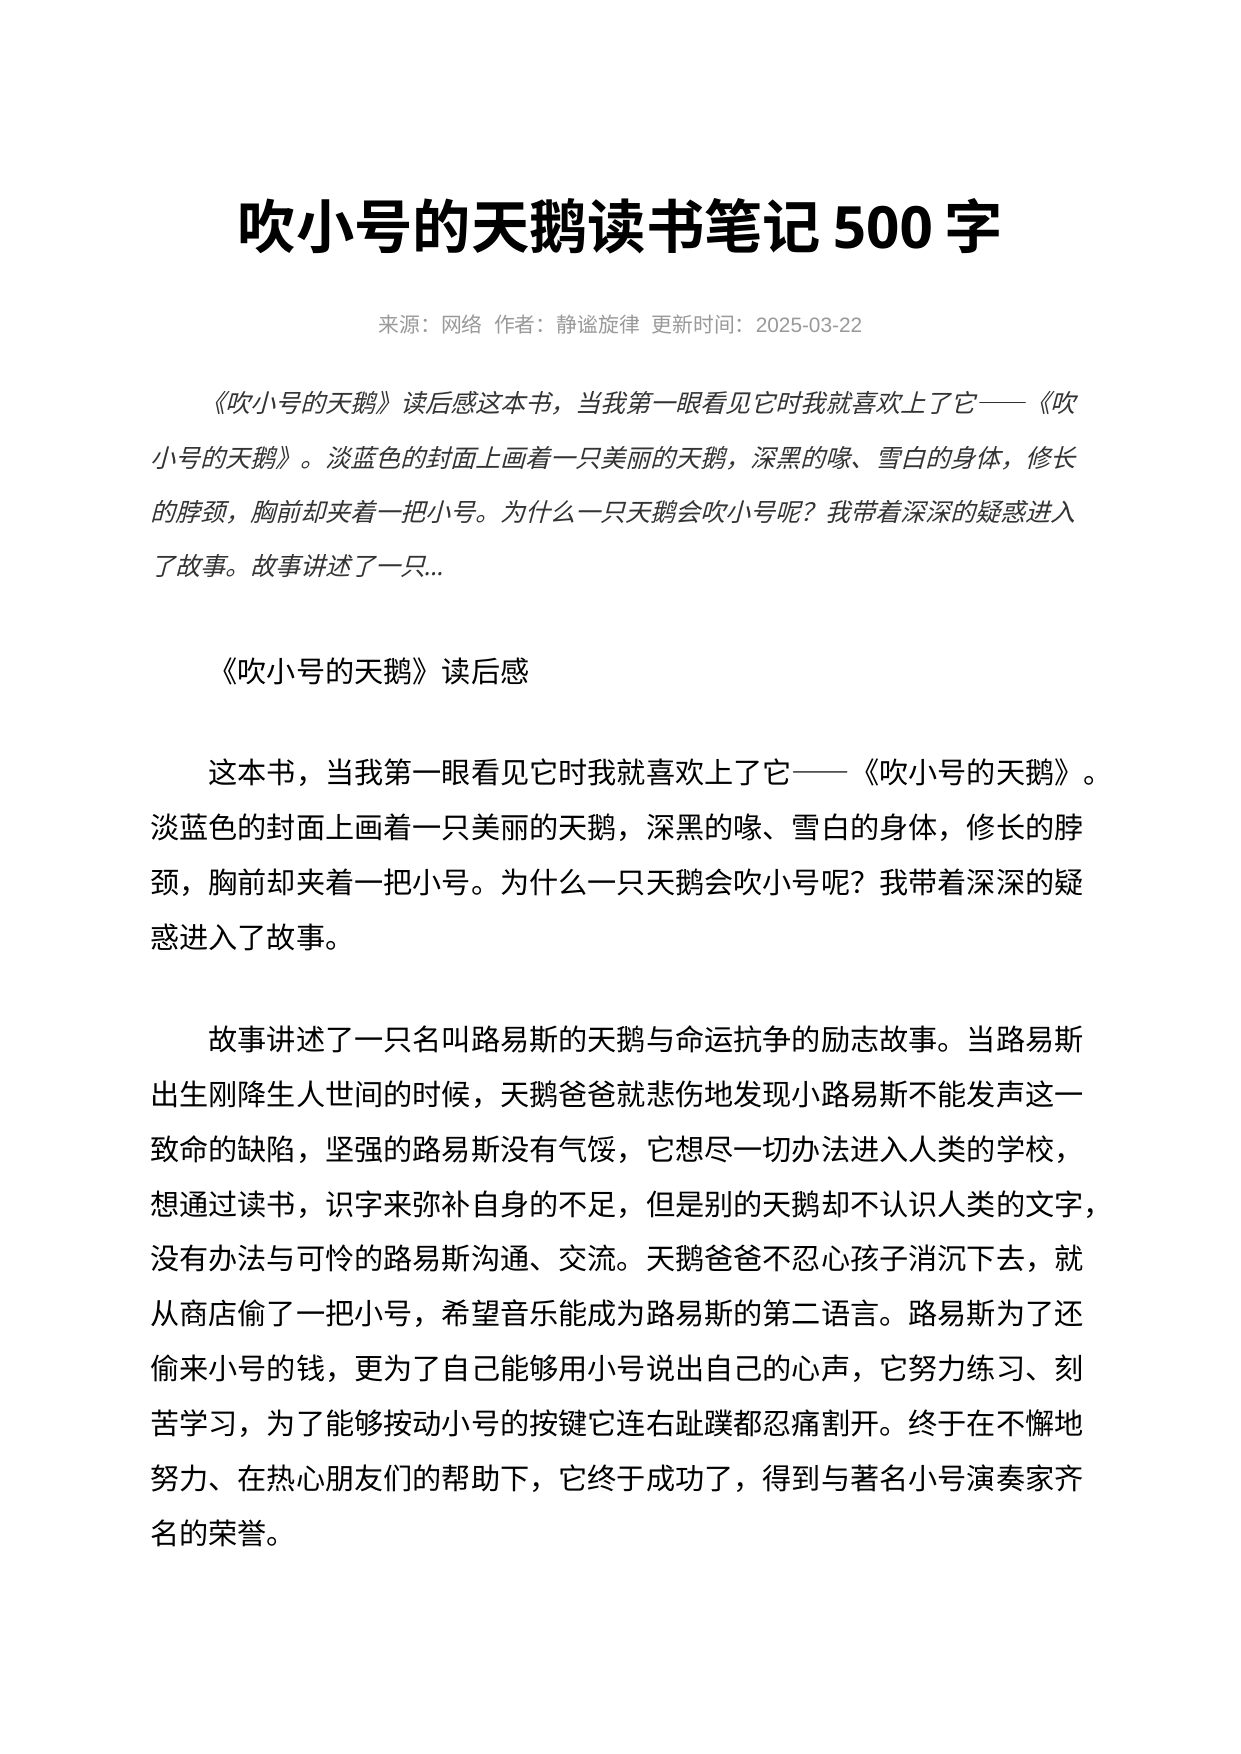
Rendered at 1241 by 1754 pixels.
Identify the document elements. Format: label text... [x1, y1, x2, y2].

subtitle 吹小号的天鹅读书笔记500字 [150, 181, 1090, 266]
text 来源：网络 作者：静谧旋律 更新时间：2025-03-22 [150, 313, 1090, 337]
text 《吹小号的天鹅》读后感这本书，当我第一眼看见它时我就喜欢上了它——《吹小号的天鹅》。淡蓝色的封面上画着一只美丽的天鹅，深黑的喙、雪白的身体，修长的脖颈，胸前却夹着一把小号。为什么一只天鹅会吹小号呢？我带着深深的疑惑进入了故事。故事讲述了一只... [150, 384, 1090, 583]
text 这本书，当我第一眼看见它时我就喜欢上了它——《吹小号的天鹅》。淡蓝色的封面上画着一只美丽的天鹅，深黑的喙、雪白的身体，修长的脖颈，胸前却夹着一把小号。为什么一只天鹅会吹小号呢？我带着深深的疑惑进入了故事。 [150, 750, 1090, 957]
text 故事讲述了一只名叫路易斯的天鹅与命运抗争的励志故事。当路易斯出生刚降生人世间的时候，天鹅爸爸就悲伤地发现小路易斯不能发声这一致命的缺陷，坚强的路易斯没有气馁，它想尽一切办法进入人类的学校，想通过读书，识字来弥补自身的不足，但是别的天鹅却不认识人类的文字，没有办法与可怜的路易斯沟通、交流。天鹅爸爸不忍心孩子消沉下去，就从商店偷了一把小号，希望音乐能成为路易斯的第二语言。路易斯为了还偷来小号的钱，更为了自己能够用小号说出自己的心声，它努力练习、刻苦学习，为了能够按动小号的按键它连右趾蹼都忍痛割开。终于在不懈地努力、在热心朋友们的帮助下，它终于成功了，得到与著名小号演奏家齐名的荣誉。 [150, 1016, 1090, 1553]
text 《吹小号的天鹅》读后感 [150, 648, 1090, 690]
